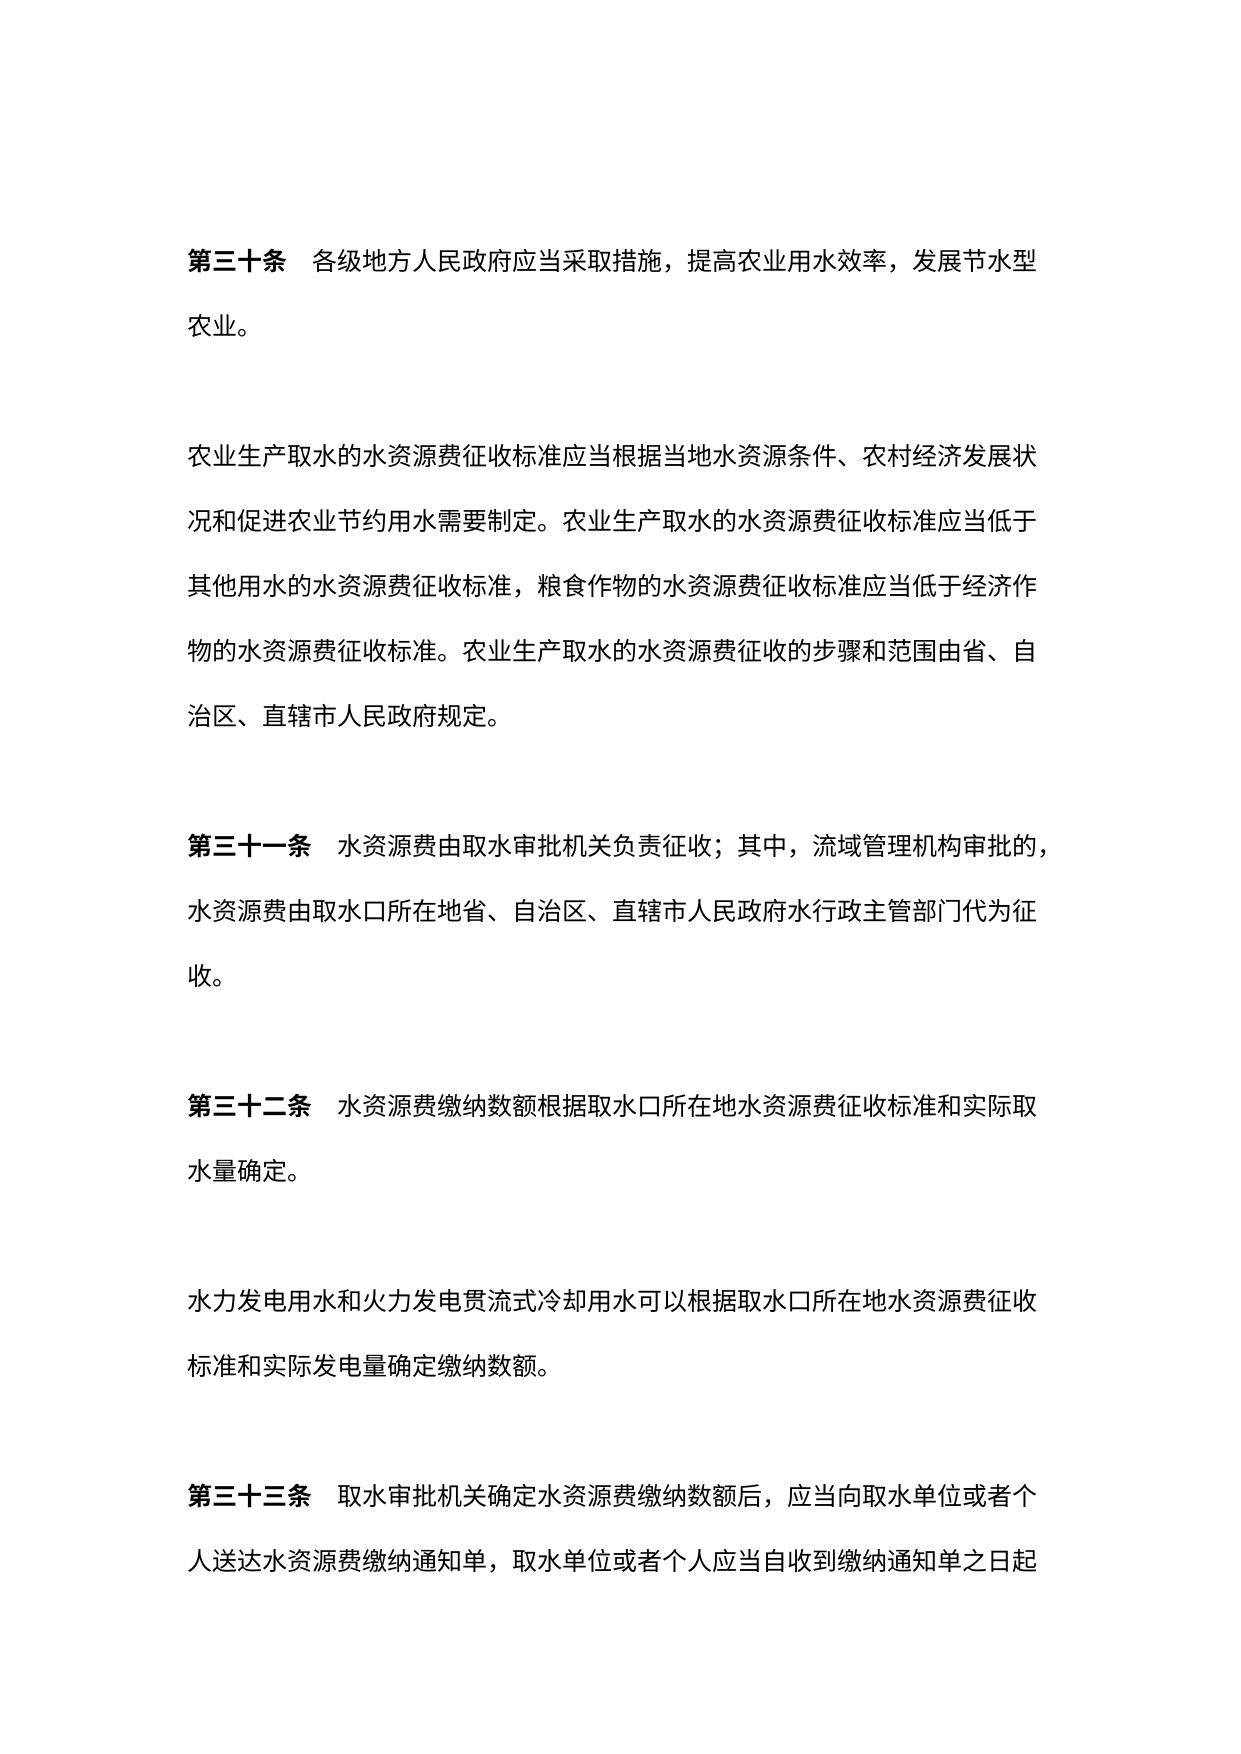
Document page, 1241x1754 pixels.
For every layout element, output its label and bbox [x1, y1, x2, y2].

text [187, 162, 1053, 1592]
